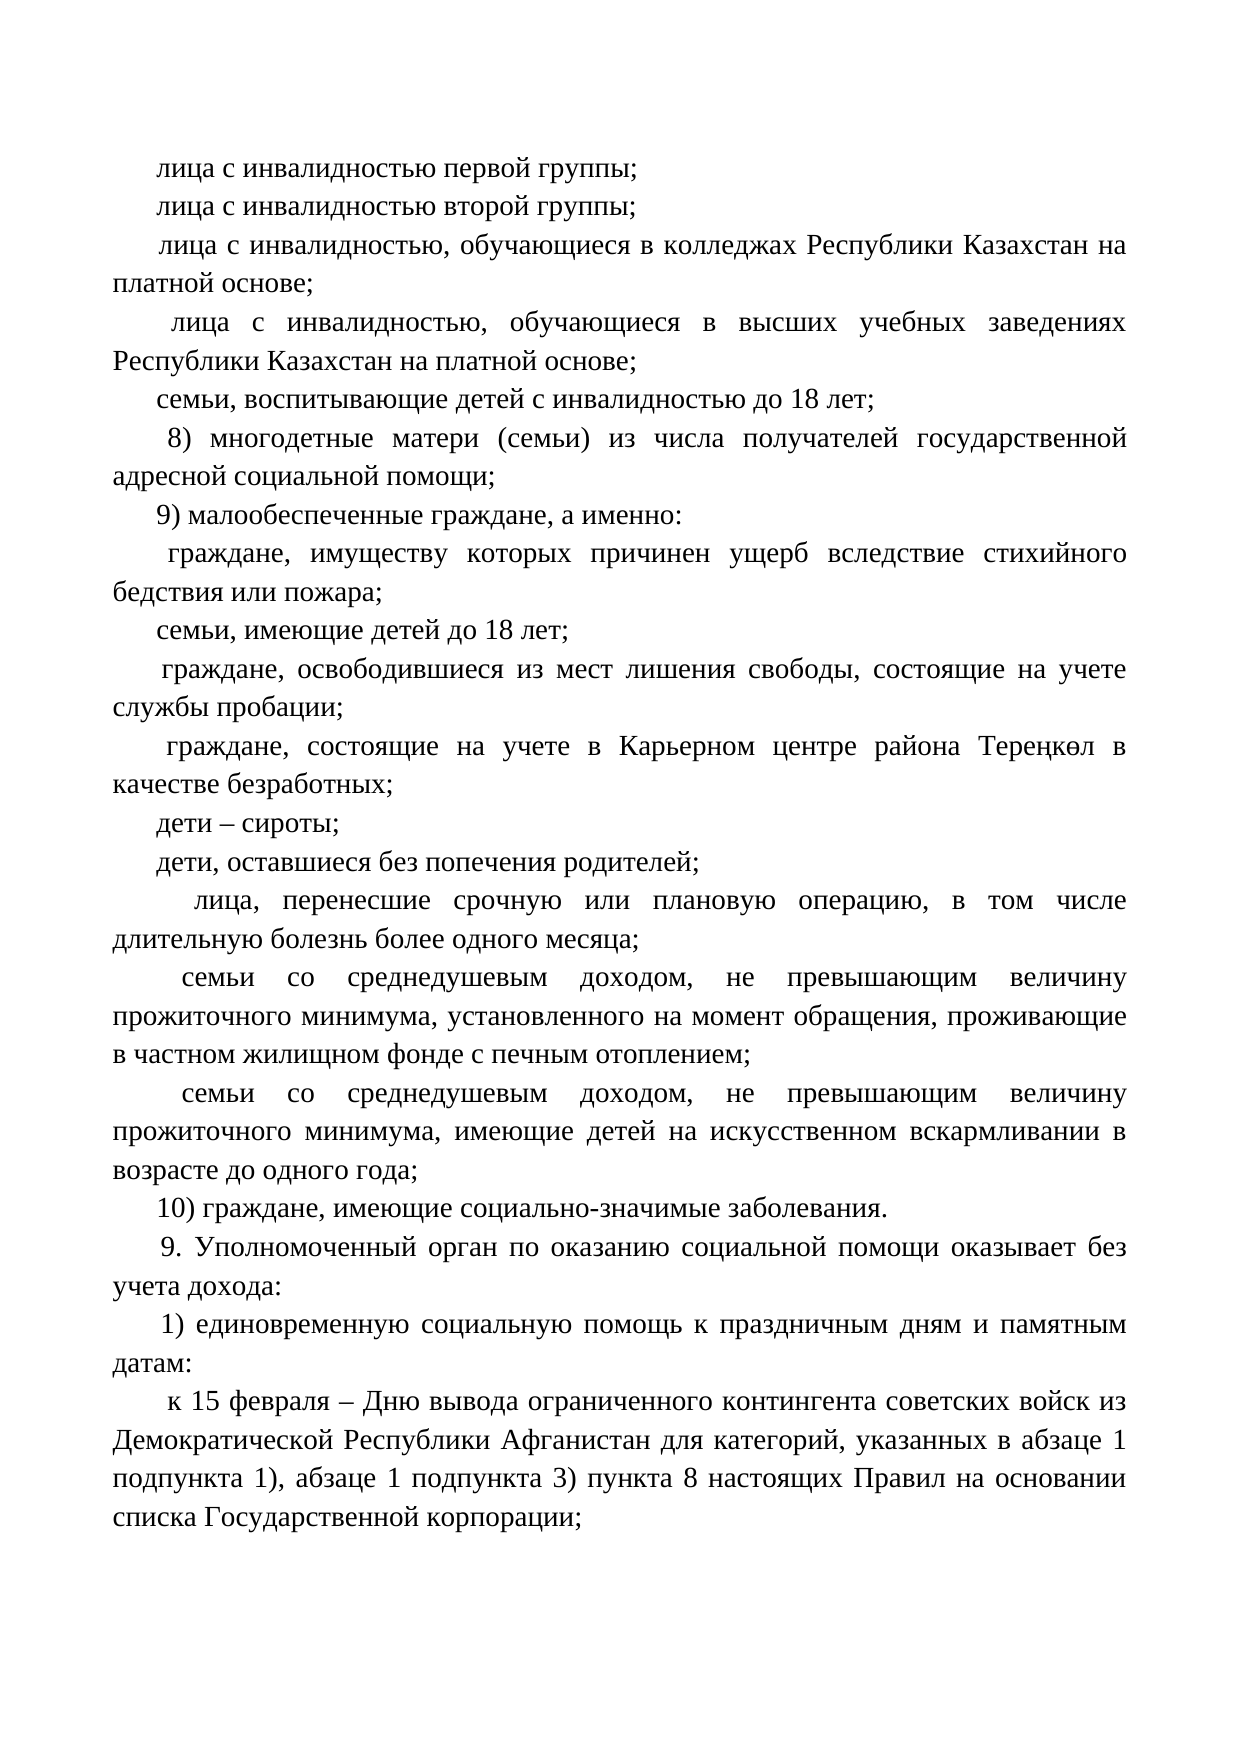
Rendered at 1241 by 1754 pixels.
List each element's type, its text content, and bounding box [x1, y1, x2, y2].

text граждане, имуществу которых причинен ущерб вследствие стихийного бедствия или пожара; [112, 535, 1128, 607]
text 1) единовременную социальную помощь к праздничным дням и памятным датам: [112, 1306, 1128, 1378]
text семьи со среднедушевым доходом, не превышающим величину прожиточного минимума, имеющие детей на искусственном вскармливании в возрасте до одного года; [112, 1075, 1128, 1186]
text к 15 февраля – Дню вывода ограниченного контингента советских войск из Демократической Республики Афганистан для категорий, указанных в абзаце 1 подпункта 1), абзаце 1 подпункта 3) пункта 8 настоящих Правил на основании списка Государственной корпорации; [112, 1383, 1128, 1532]
text 10) граждане, имеющие социально-значимые заболевания. [112, 1191, 1128, 1224]
text лица с инвалидностью первой группы; [112, 150, 1128, 183]
text лица с инвалидностью второй группы; [112, 188, 1128, 222]
text дети – сироты; [112, 805, 1128, 839]
text лица, перенесшие срочную или плановую операцию, в том числе длительную болезнь более одного месяца; [112, 882, 1128, 954]
text семьи со среднедушевым доходом, не превышающим величину прожиточного минимума, установленного на момент обращения, проживающие в частном жилищном фонде с печным отоплением; [112, 959, 1128, 1070]
text семьи, имеющие детей до 18 лет; [112, 612, 1128, 646]
text лица с инвалидностью, обучающиеся в колледжах Республики Казахстан на платной основе; [112, 227, 1128, 299]
text лица с инвалидностью, обучающиеся в высших учебных заведениях Республики Казахстан на платной основе; [112, 304, 1128, 376]
text 9) малообеспеченные граждане, а именно: [112, 497, 1128, 530]
text 9. Уполномоченный орган по оказанию социальной помощи оказывает без учета дохода: [112, 1229, 1128, 1301]
text семьи, воспитывающие детей с инвалидностью до 18 лет; [112, 381, 1128, 415]
text граждане, освободившиеся из мест лишения свободы, состоящие на учете службы пробации; [112, 651, 1128, 723]
text 8) многодетные матери (семьи) из числа получателей государственной адресной социальной помощи; [112, 420, 1128, 492]
text дети, оставшиеся без попечения родителей; [112, 844, 1128, 877]
text граждане, состоящие на учете в Карьерном центре района Тереңкөл в качестве безработных; [112, 728, 1128, 800]
